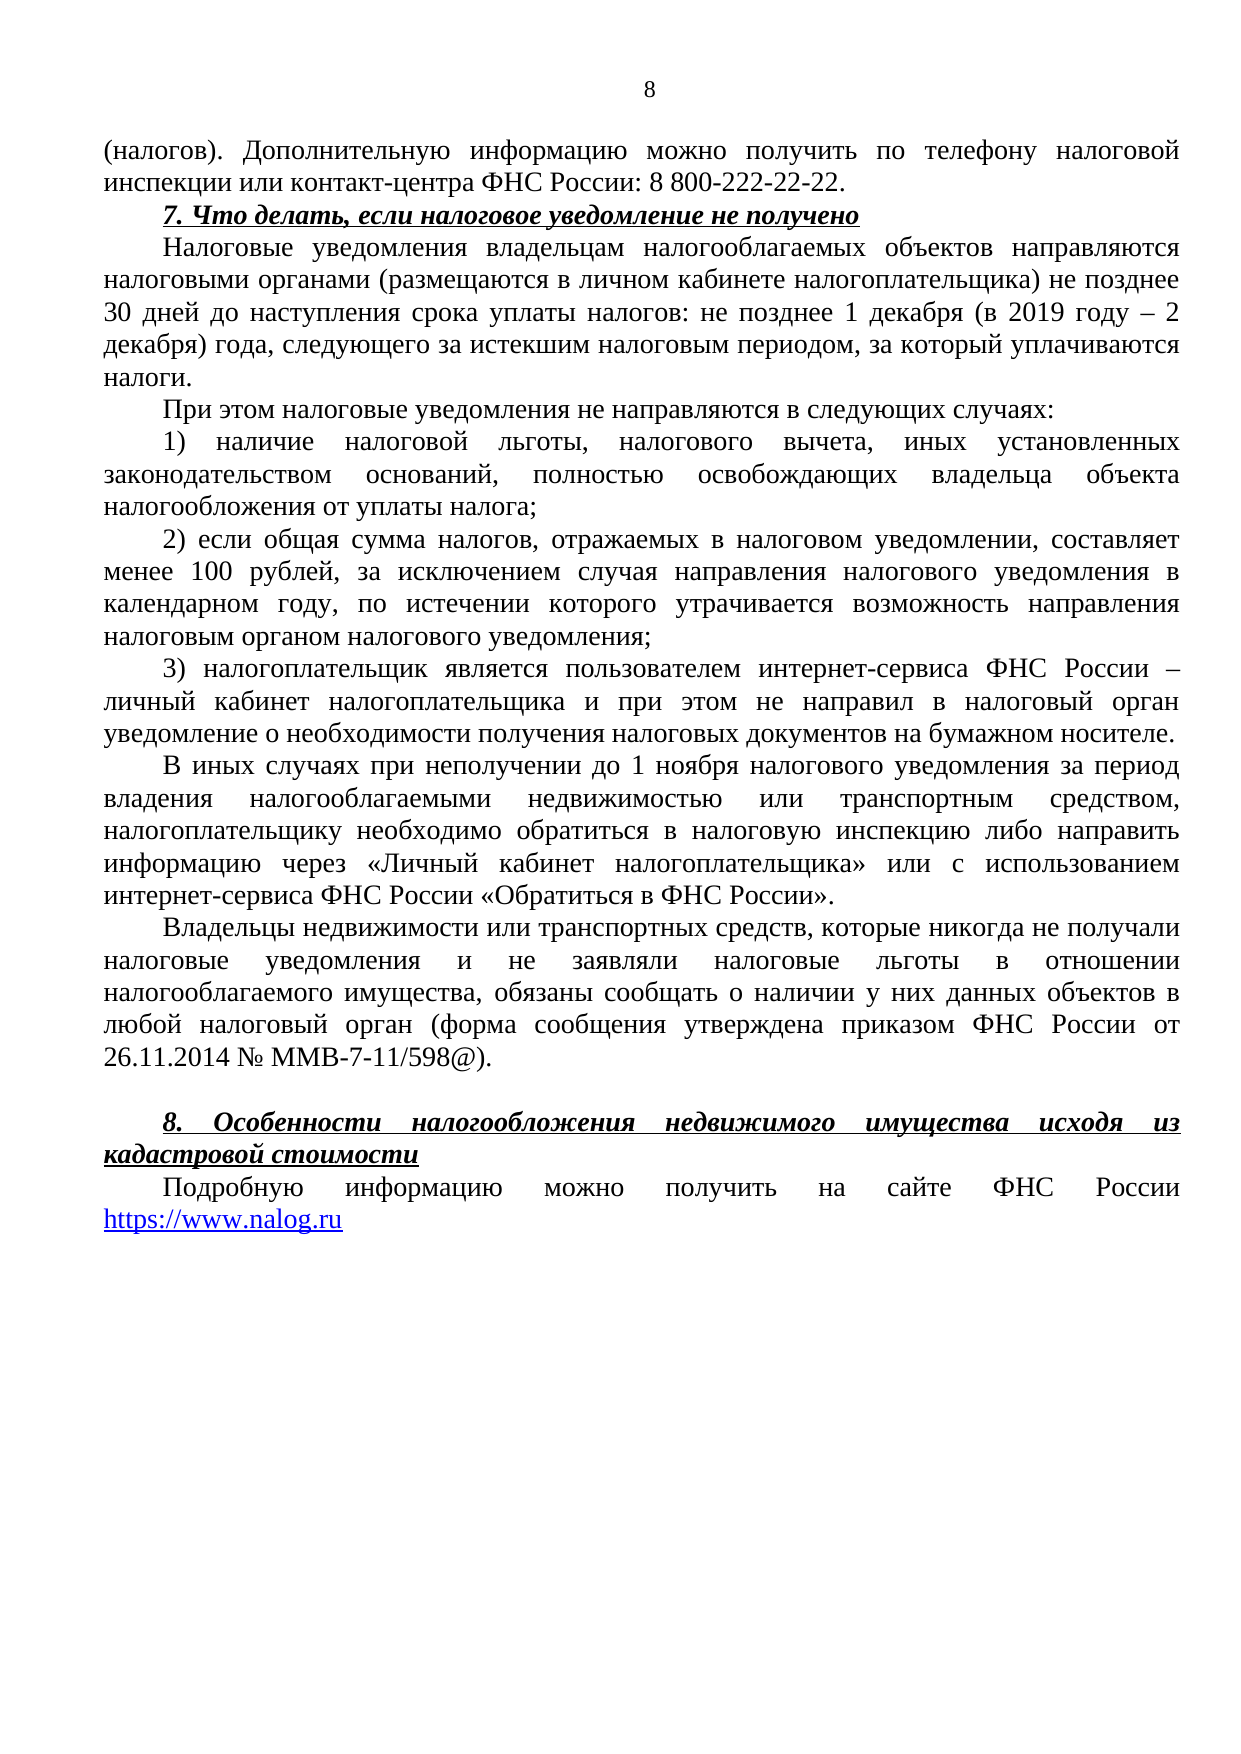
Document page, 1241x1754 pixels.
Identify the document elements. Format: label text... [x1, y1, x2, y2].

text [103, 133, 1181, 198]
text Налоговые уведомления владельцам налогооблагаемых объектов направляются налоговыми органами (размещаются в личном кабинете налогоплательщика) не позднее 30 дней до наступления срока уплаты налогов: не позднее 1 декабря (в 2019 году – 2 декабря) года, следующего за истекшим налоговым периодом, за который уплачиваются налоги. [103, 230, 1181, 392]
text Подробную информацию можно получить на сайте ФНС России https://www.nalog.ru [103, 1169, 1181, 1234]
text При этом налоговые уведомления не направляются в следующих случаях: [103, 392, 1181, 424]
text 8. Особенности налогообложения недвижимого имущества исходя из кадастровой стоимости [103, 1105, 1181, 1169]
text В иных случаях при неполучении до 1 ноября налогового уведомления за период владения налогооблагаемыми недвижимостью или транспортным средством, налогоплательщику необходимо обратиться в налоговую инспекцию либо направить информацию через «Личный кабинет налогоплательщика» или с использованием интернет-сервиса ФНС России «Обратиться в ФНС России». [103, 748, 1181, 910]
text 2) если общая сумма налогов, отражаемых в налоговом уведомлении, составляет менее 100 рублей, за исключением случая направления налогового уведомления в календарном году, по истечении которого утрачивается возможность направления налоговым органом налогового уведомления; [103, 522, 1181, 651]
text 7. Что делать, если налоговое уведомление не получено [103, 198, 1181, 230]
text 1) наличие налоговой льготы, налогового вычета, иных установленных законодательством оснований, полностью освобождающих владельца объекта налогообложения от уплаты налога; [103, 424, 1181, 522]
text 3) налогоплательщик является пользователем интернет-сервиса ФНС России – личный кабинет налогоплательщика и при этом не направил в налоговый орган уведомление о необходимости получения налоговых документов на бумажном носителе. [103, 651, 1181, 748]
text Владельцы недвижимости или транспортных средств, которые никогда не получали налоговые уведомления и не заявляли налоговые льготы в отношении налогооблагаемого имущества, обязаны сообщать о наличии у них данных объектов в любой налоговый орган (форма сообщения утверждена приказом ФНС России от 26.11.2014 № ММВ-7-11/598@). [103, 910, 1181, 1072]
